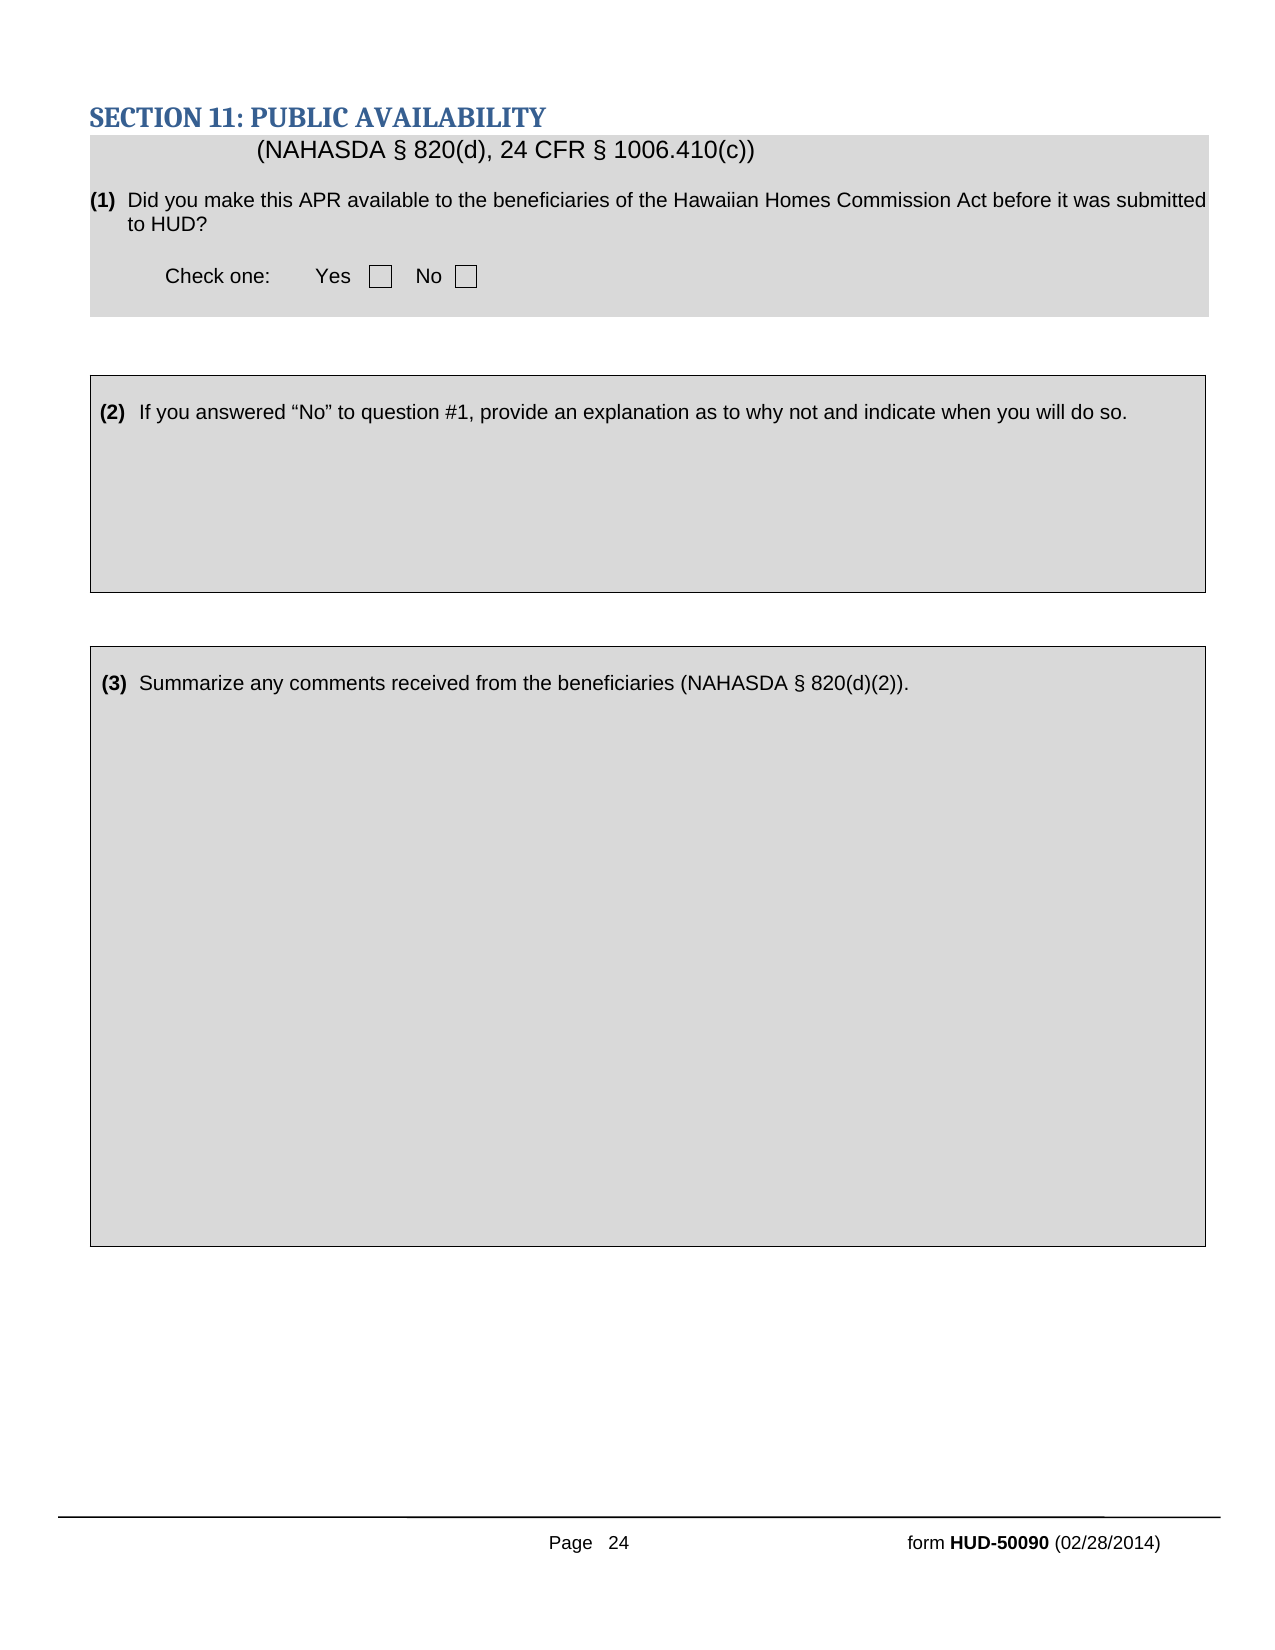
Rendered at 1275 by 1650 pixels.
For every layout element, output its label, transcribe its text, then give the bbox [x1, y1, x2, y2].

table_header If you answered “No” to question #1, provide an explanation as to why not and indicate when you will do so. [91, 376, 1205, 592]
subtitle SECTION 11: PUBLIC AVAILABILITY [90, 101, 1209, 135]
table_header Summarize any comments received from the beneficiaries (NAHASDA § 820(d)(2)). [91, 647, 1205, 1246]
list (NAHASDA § 820(d), 24 CFR § 1006.410(c)) [90, 135, 1209, 164]
text Check one: Yes No [90, 264, 1209, 288]
list Did you make this APR available to the beneficiaries of the Hawaiian Homes Commission Act before it was submitted to HUD? [90, 188, 1209, 236]
